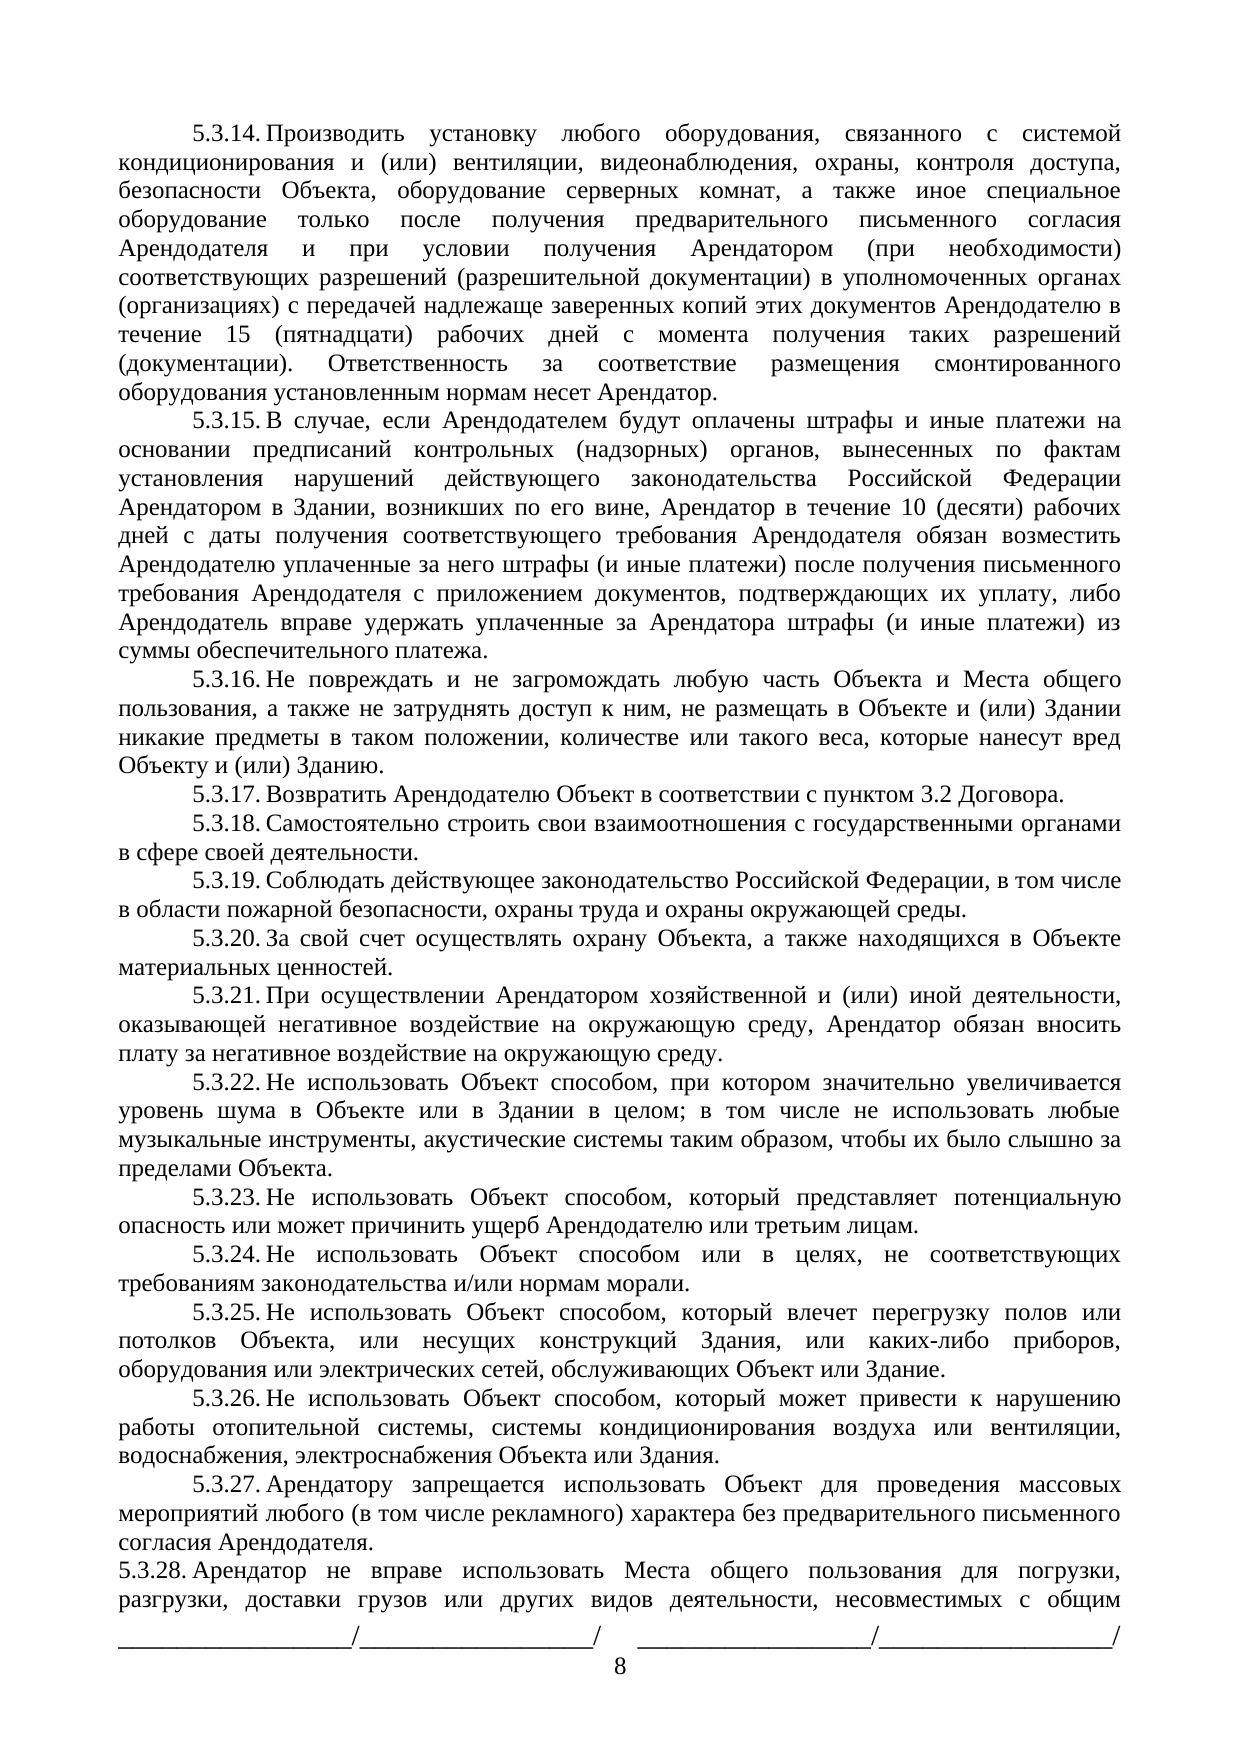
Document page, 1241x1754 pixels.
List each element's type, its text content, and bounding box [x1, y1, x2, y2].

list Соблюдать действующее законодательство Российской Федерации, в том числе в области пожарной безопасности, охраны труда и охраны окружающей среды. [118, 866, 1122, 923]
list Возвратить Арендодателю Объект в соответствии с пунктом 3.2 Договора. [118, 779, 1122, 808]
list Не использовать Объект способом, который может привести к нарушению работы отопительной системы, системы кондиционирования воздуха или вентиляции, водоснабжения, электроснабжения Объекта или Здания. [118, 1383, 1122, 1469]
list В случае, если Арендодателем будут оплачены штрафы и иные платежи на основании предписаний контрольных (надзорных) органов, вынесенных по фактам установления нарушений действующего законодательства Российской Федерации Арендатором в Здании, возникших по его вине, Арендатор в течение 10 (десяти) рабочих дней с даты получения соответствующего требования Арендодателя обязан возместить Арендодателю уплаченные за него штрафы (и иные платежи) после получения письменного требования Арендодателя с приложением документов, подтверждающих их уплату, либо Арендодатель вправе удержать уплаченные за Арендатора штрафы (и иные платежи) из суммы обеспечительного платежа. [118, 406, 1122, 664]
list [118, 1556, 1122, 1613]
list Арендатору запрещается использовать Объект для проведения массовых мероприятий любого (в том числе рекламного) характера без предварительного письменного согласия Арендодателя. [118, 1469, 1122, 1556]
list За свой счет осуществлять охрану Объекта, а также находящихся в Объекте материальных ценностей. [118, 923, 1122, 981]
list Не повреждать и не загромождать любую часть Объекта и Места общего пользования, а также не затруднять доступ к ним, не размещать в Объекте и (или) Здании никакие предметы в таком положении, количестве или такого веса, которые нанесут вред Объекту и (или) Зданию. [118, 664, 1122, 779]
list Производить установку любого оборудования, связанного с системой кондиционирования и (или) вентиляции, видеонаблюдения, охраны, контроля доступа, безопасности Объекта, оборудование серверных комнат, а также иное специальное оборудование только после получения предварительного письменного согласия Арендодателя и при условии получения Арендатором (при необходимости) соответствующих разрешений (разрешительной документации) в уполномоченных органах (организациях) с передачей надлежаще заверенных копий этих документов Арендодателю в течение 15 (пятнадцати) рабочих дней с момента получения таких разрешений (документации). Ответственность за соответствие размещения смонтированного оборудования установленным нормам несет Арендатор. [118, 118, 1122, 406]
list Самостоятельно строить свои взаимоотношения с государственными органами в сфере своей деятельности. [118, 808, 1122, 866]
list Не использовать Объект способом или в целях, не соответствующих требованиям законодательства и/или нормам морали. [118, 1239, 1122, 1297]
list Не использовать Объект способом, который влечет перегрузку полов или потолков Объекта, или несущих конструкций Здания, или каких-либо приборов, оборудования или электрических сетей, обслуживающих Объект или Здание. [118, 1297, 1122, 1383]
list Не использовать Объект способом, при котором значительно увеличивается уровень шума в Объекте или в Здании в целом; в том числе не использовать любые музыкальные инструменты, акустические системы таким образом, чтобы их было слышно за пределами Объекта. [118, 1067, 1122, 1182]
list Не использовать Объект способом, который представляет потенциальную опасность или может причинить ущерб Арендодателю или третьим лицам. [118, 1182, 1122, 1239]
list При осуществлении Арендатором хозяйственной и (или) иной деятельности, оказывающей негативное воздействие на окружающую среду, Арендатор обязан вносить плату за негативное воздействие на окружающую среду. [118, 981, 1122, 1067]
